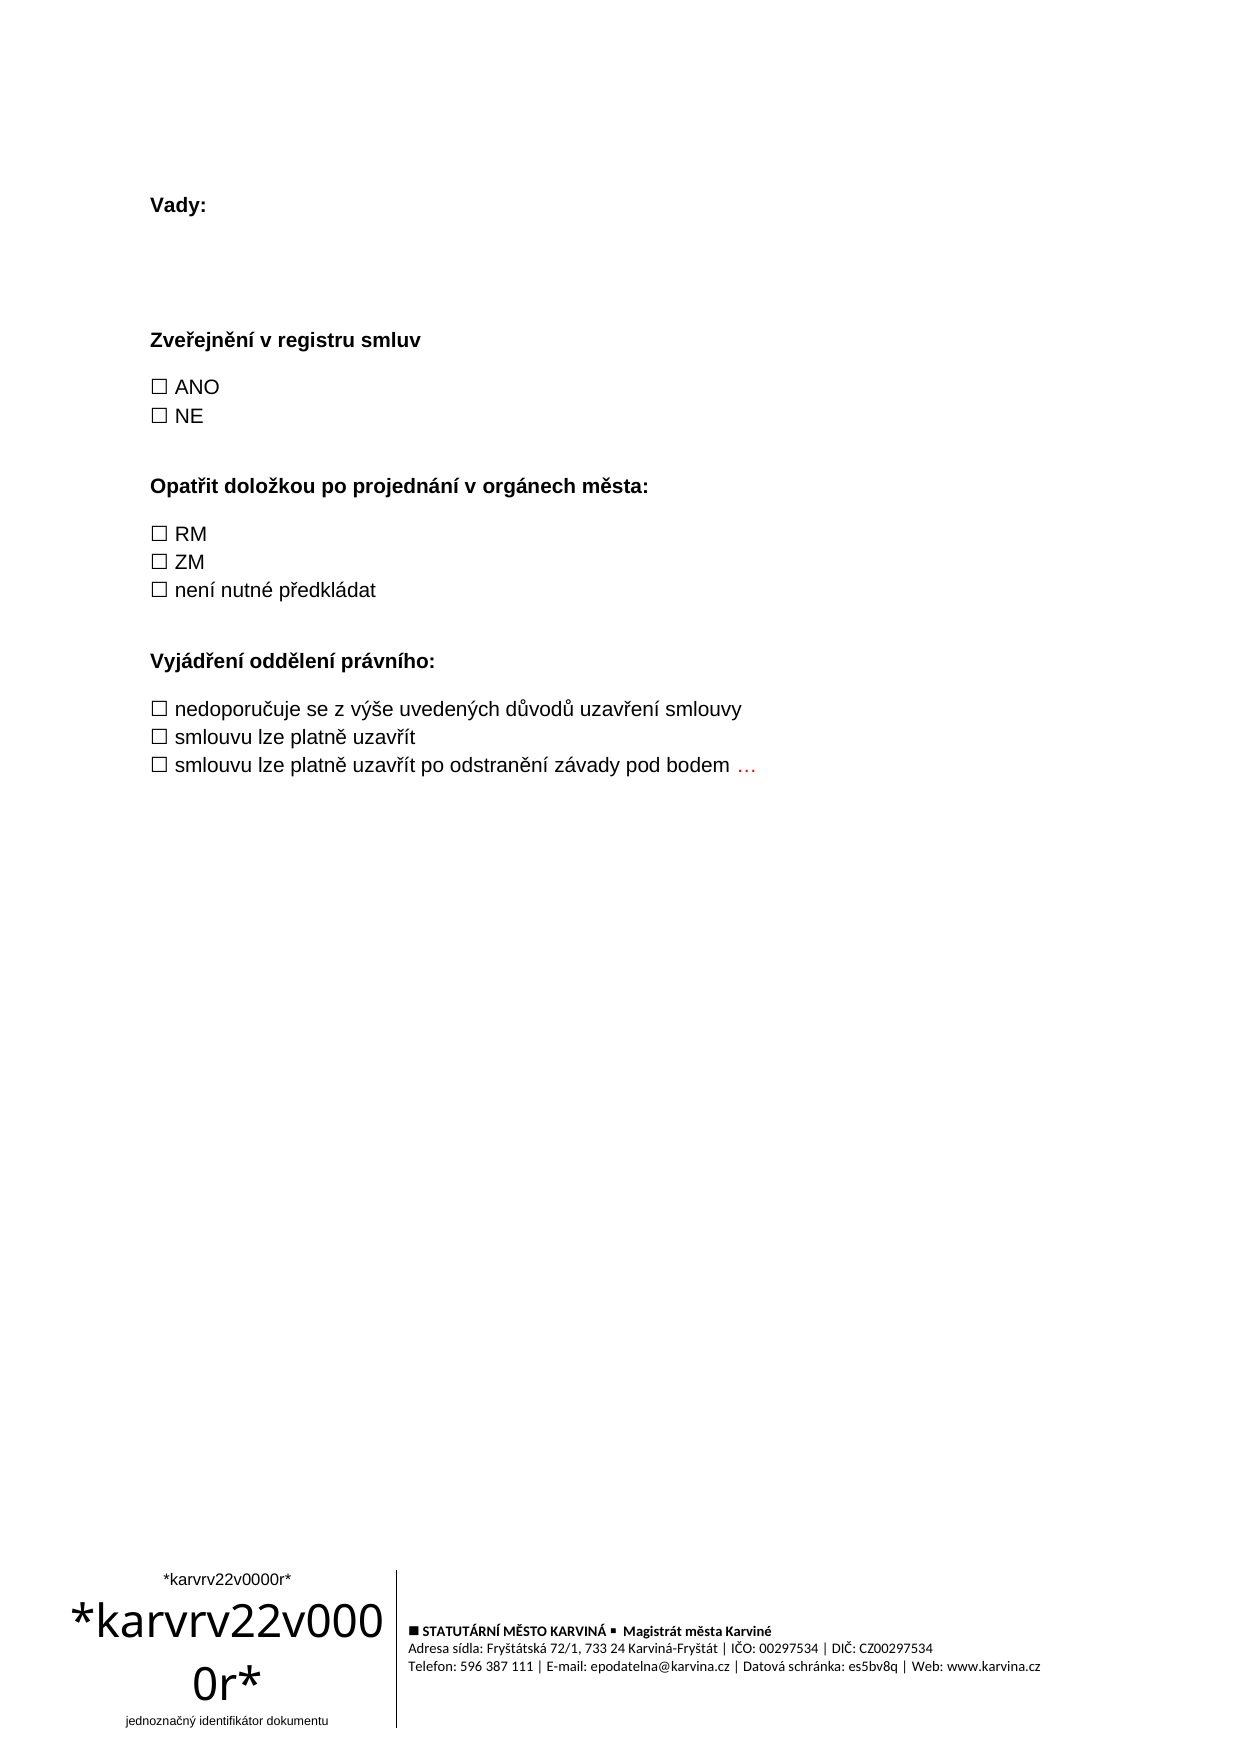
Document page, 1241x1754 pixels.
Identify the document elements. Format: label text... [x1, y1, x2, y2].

text nedoporučuje se z výše uvedených důvodů uzavření smlouvy [150, 694, 1090, 722]
text RM [150, 519, 1090, 547]
text smlouvu lze platně uzavřít [150, 722, 1090, 751]
text NE [150, 401, 1090, 429]
text Opatřit doložkou po projednání v orgánech města: [150, 474, 1090, 498]
text Zveřejnění v registru smluv [150, 327, 1090, 351]
text ANO [150, 372, 1090, 401]
text Vady: [150, 193, 1090, 217]
text ZM [150, 547, 1090, 576]
text Vyjádření oddělení právního: [150, 649, 1090, 673]
text smlouvu lze platně uzavřít po odstranění závady pod bodem [150, 751, 1090, 779]
text není nutné předkládat [150, 576, 1090, 604]
